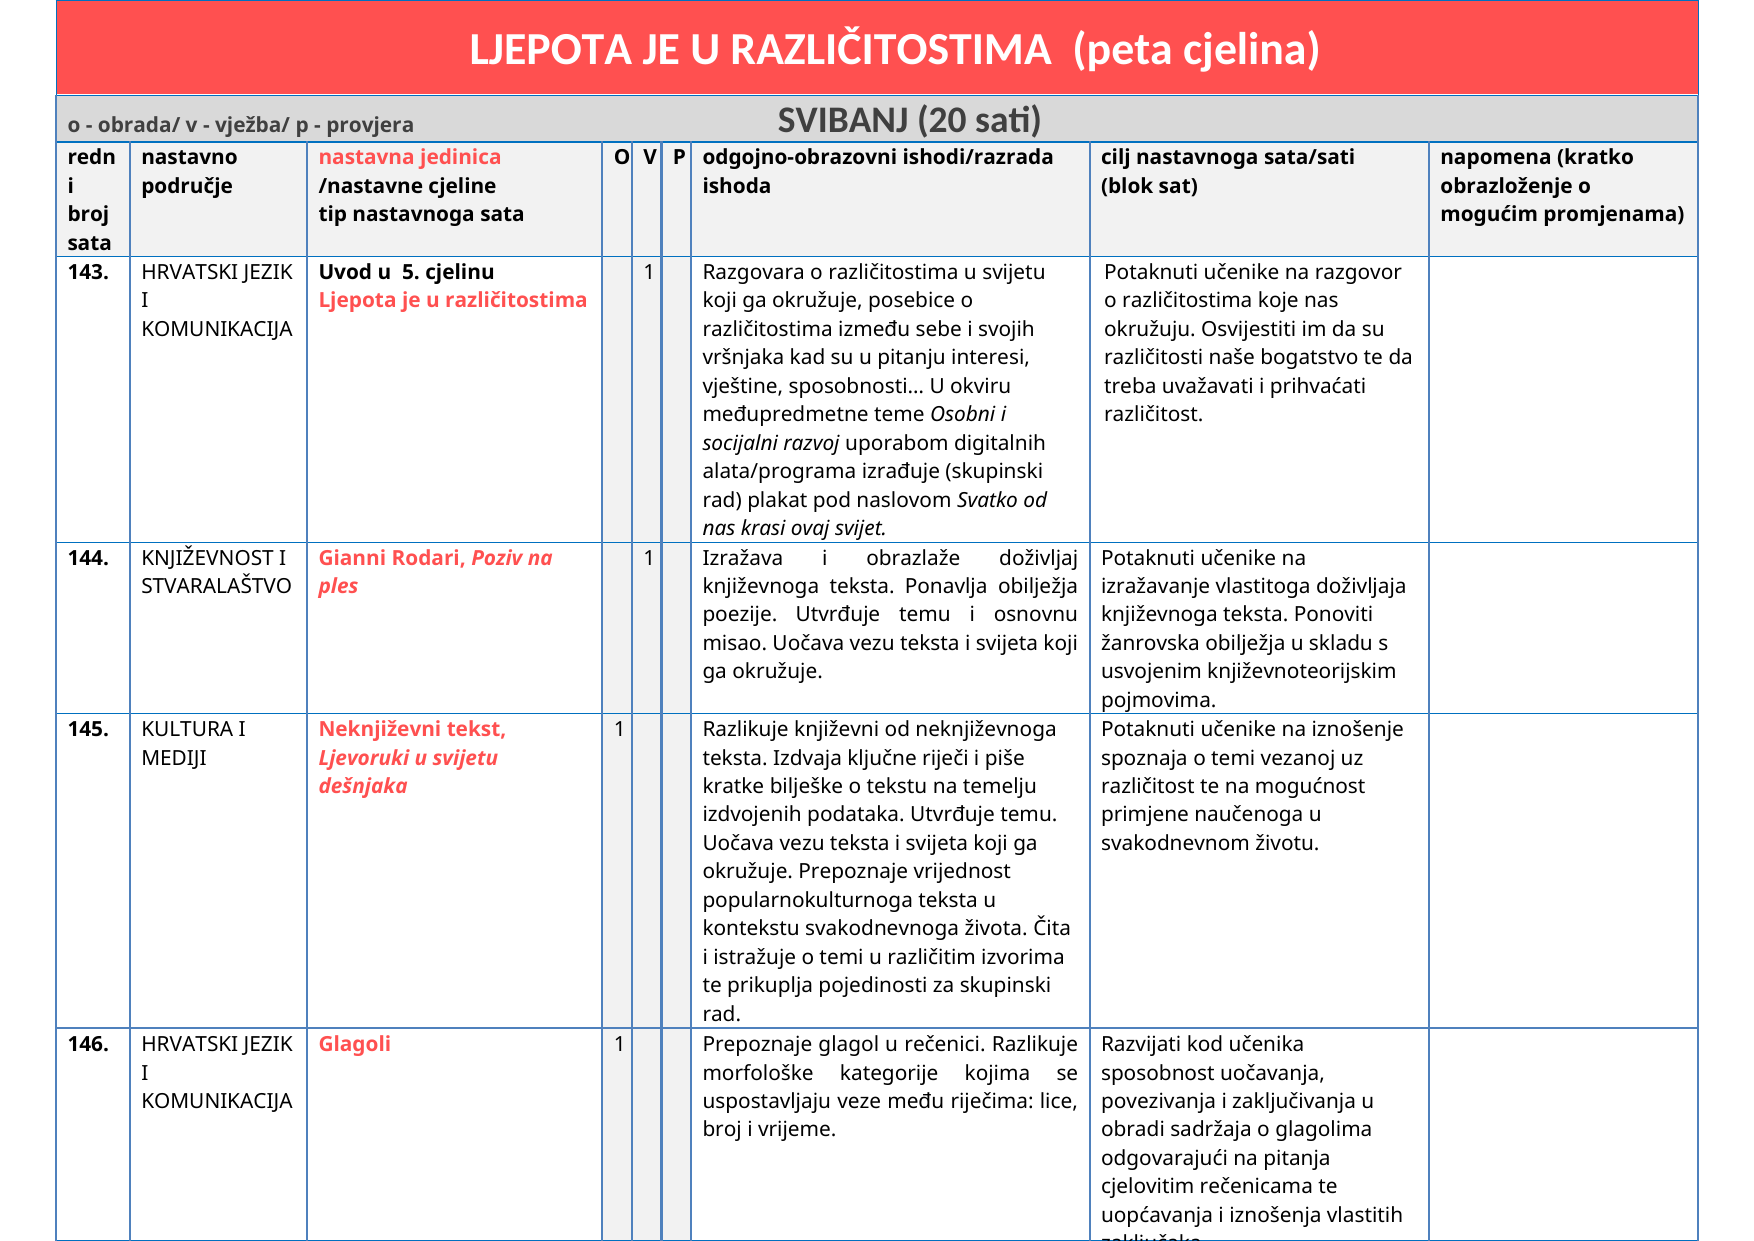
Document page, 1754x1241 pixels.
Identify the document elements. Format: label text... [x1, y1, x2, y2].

table_cell [633, 1029, 660, 1240]
table_cell [603, 257, 631, 542]
table_cell [1430, 543, 1697, 713]
table_cell O [603, 143, 631, 256]
table_cell P [663, 143, 690, 256]
table_cell Potaknuti učenike na razgovor o različitostima koje nas okružuju. Osvijestiti im da su različitosti naše bogatstvo te da treba uvažavati i prihvaćati različitost. [1091, 257, 1428, 542]
table_cell 144. [57, 543, 129, 713]
table_cell Gianni Rodari, Poziv na ples [308, 543, 601, 713]
table_cell Prepoznaje glagol u rečenici. Razlikuje morfološke kategorije kojima se uspostavljaju veze među riječima: lice, broj i vrijeme. [692, 1029, 1089, 1240]
table_cell Razgovara o različitostima u svijetu koji ga okružuje, posebice o različitostima između sebe i svojih vršnjaka kad su u pitanju interesi, vještine, sposobnosti… U okviru međupredmetne teme Osobni i socijalni razvoj uporabom digitalnih alata/programa izrađuje (skupinski rad) plakat pod naslovom Svatko od nas krasi ovaj svijet. [692, 257, 1089, 542]
table_cell [663, 257, 690, 542]
table_cell KNJIŽEVNOST I STVARALAŠTVO [131, 543, 306, 713]
table_cell Glagoli [308, 1029, 601, 1240]
table_cell V [633, 143, 660, 256]
table_cell odgojno-obrazovni ishodi/razrada ishoda [692, 143, 1089, 256]
table_cell Razlikuje književni od neknjiževnoga teksta. Izdvaja ključne riječi i piše kratke bilješke o tekstu na temelju izdvojenih podataka. Utvrđuje temu. Uočava vezu teksta i svijeta koji ga okružuje. Prepoznaje vrijednost popularnokulturnoga teksta u kontekstu svakodnevnoga života. Čita i istražuje o temi u različitim izvorima te prikuplja pojedinosti za skupinski rad. [692, 714, 1089, 1027]
table_cell redni broj sata [57, 143, 129, 256]
table_cell 1 [603, 714, 631, 1027]
table_cell KULTURA I MEDIJI [131, 714, 306, 1027]
table_cell [1430, 257, 1697, 542]
table_cell HRVATSKI JEZIK I KOMUNIKACIJA [131, 1029, 306, 1240]
table_cell napomena (kratko obrazloženje o mogućim promjenama) [1430, 143, 1697, 256]
table_cell Razvijati kod učenika sposobnost uočavanja, povezivanja i zaključivanja u obradi sadržaja o glagolima odgovarajući na pitanja cjelovitim rečenicama te uopćavanja i iznošenja vlastitih zaključaka. [1091, 1029, 1428, 1240]
table_cell 1 [603, 1029, 631, 1240]
table_cell [1430, 714, 1697, 1027]
table_cell [603, 543, 631, 713]
table_cell Potaknuti učenike na izražavanje vlastitoga doživljaja književnoga teksta. Ponoviti žanrovska obilježja u skladu s usvojenim književnoteorijskim pojmovima. [1091, 543, 1428, 713]
table_cell 1 [633, 543, 660, 713]
table_cell Izražava i obrazlaže doživljaj književnoga teksta. Ponavlja obilježja poezije. Utvrđuje temu i osnovnu misao. Uočava vezu teksta i svijeta koji ga okružuje. [692, 543, 1089, 713]
table_cell Uvod u 5. cjelinu Ljepota je u različitostima [308, 257, 601, 542]
table_cell 143. [57, 257, 129, 542]
table_cell [663, 714, 690, 1027]
table_cell Potaknuti učenike na iznošenje spoznaja o temi vezanoj uz različitost te na mogućnost primjene naučenoga u svakodnevnom životu. [1091, 714, 1428, 1027]
table_cell [633, 714, 660, 1027]
table_cell 146. [57, 1029, 129, 1240]
table_header LJEPOTA JE U RAZLIČITOSTIMA (peta cjelina) [57, 1, 1698, 94]
table_cell o - obrada/ v - vježba/ p - provjera SVIBANJ (20 sati) [57, 96, 1697, 141]
table_cell [663, 543, 690, 713]
table_cell Neknjiževni tekst, Ljevoruki u svijetu dešnjaka [308, 714, 601, 1027]
table_cell nastavna jedinica /nastavne cjeline tip nastavnoga sata [308, 143, 601, 256]
table_cell 145. [57, 714, 129, 1027]
table_cell 1 [633, 257, 660, 542]
table_cell nastavno područje [131, 143, 306, 256]
table_cell [1430, 1029, 1697, 1240]
table_cell cilj nastavnoga sata/sati (blok sat) [1091, 143, 1428, 256]
table_cell [663, 1029, 690, 1240]
table_cell HRVATSKI JEZIK I KOMUNIKACIJA [131, 257, 306, 542]
